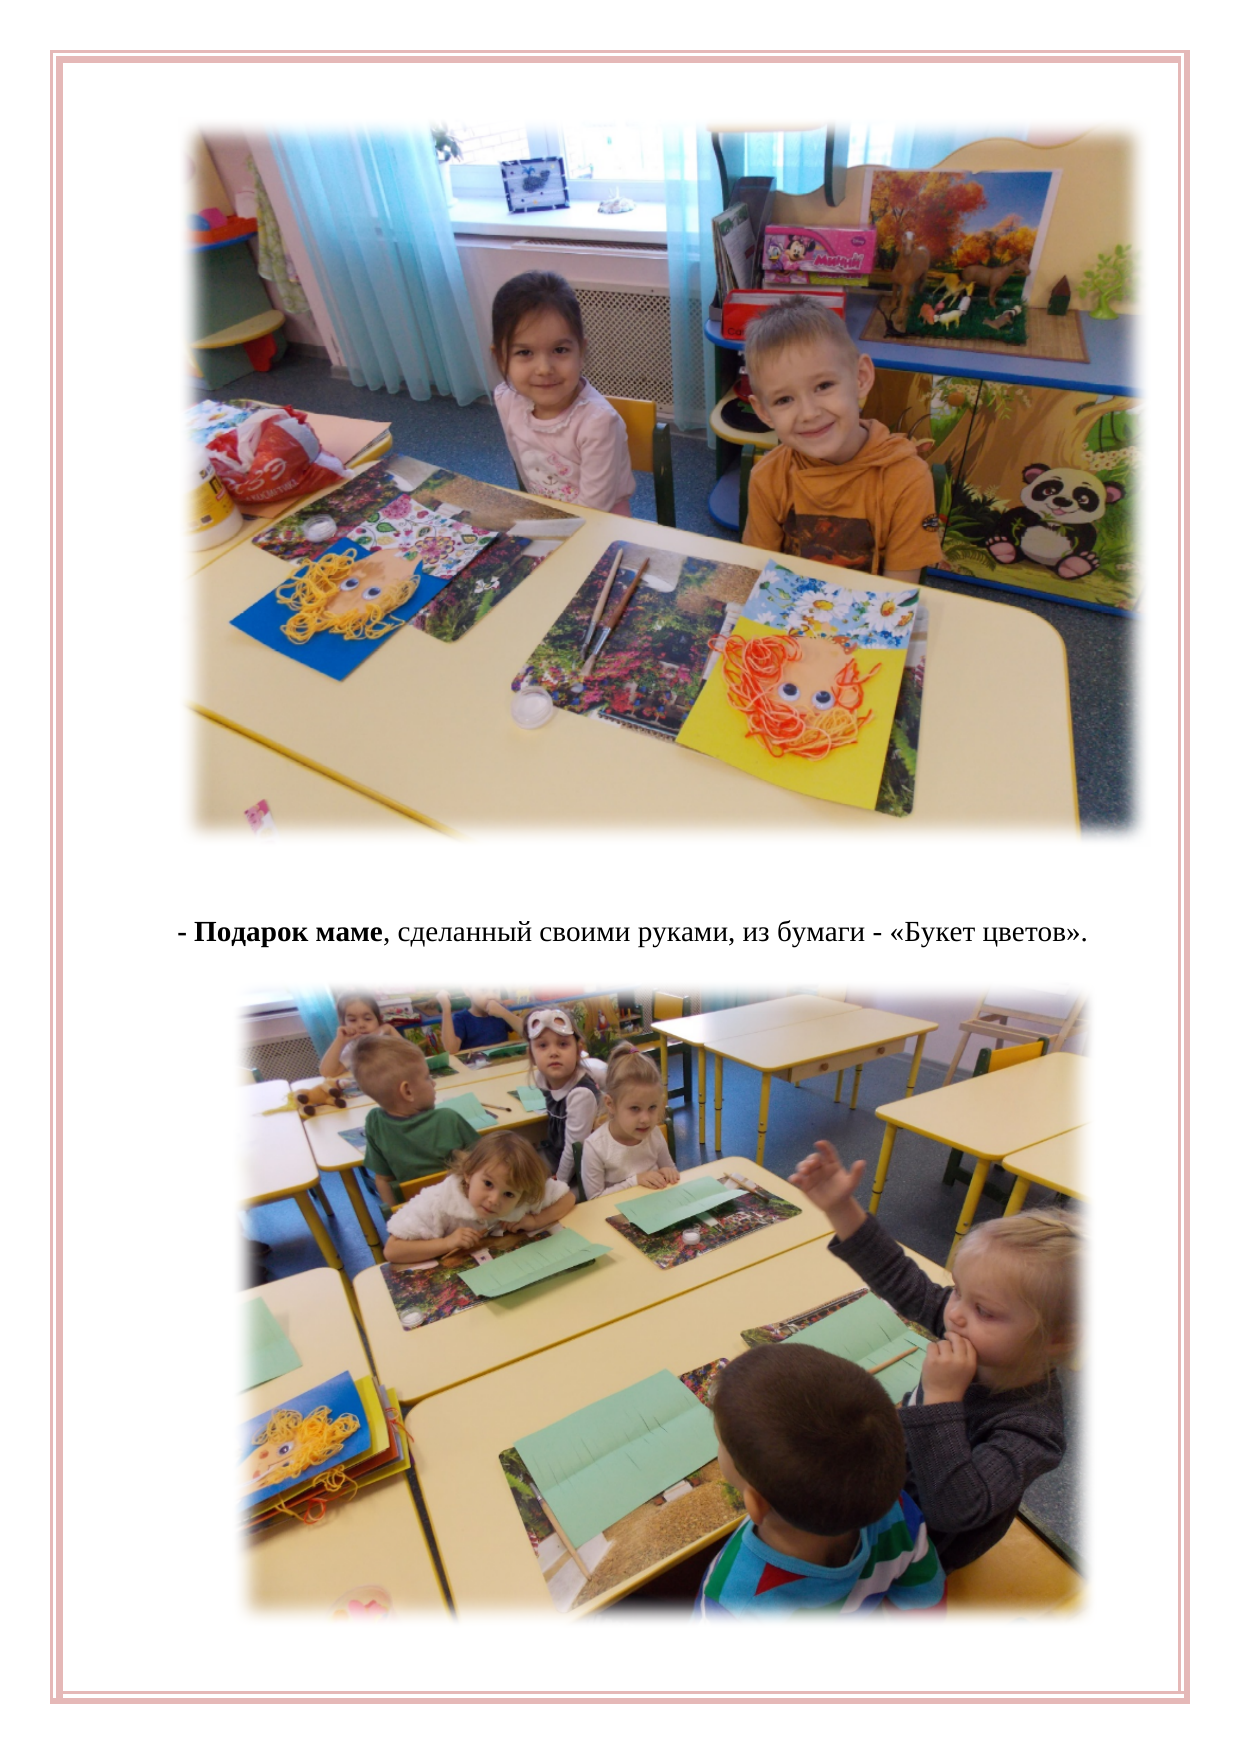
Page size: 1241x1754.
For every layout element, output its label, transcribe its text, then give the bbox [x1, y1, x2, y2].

text - Подарок маме, сделанный своими руками, из бумаги - «Букет цветов». [177, 914, 1152, 947]
picture [207, 146, 1122, 818]
picture [261, 1009, 1068, 1598]
